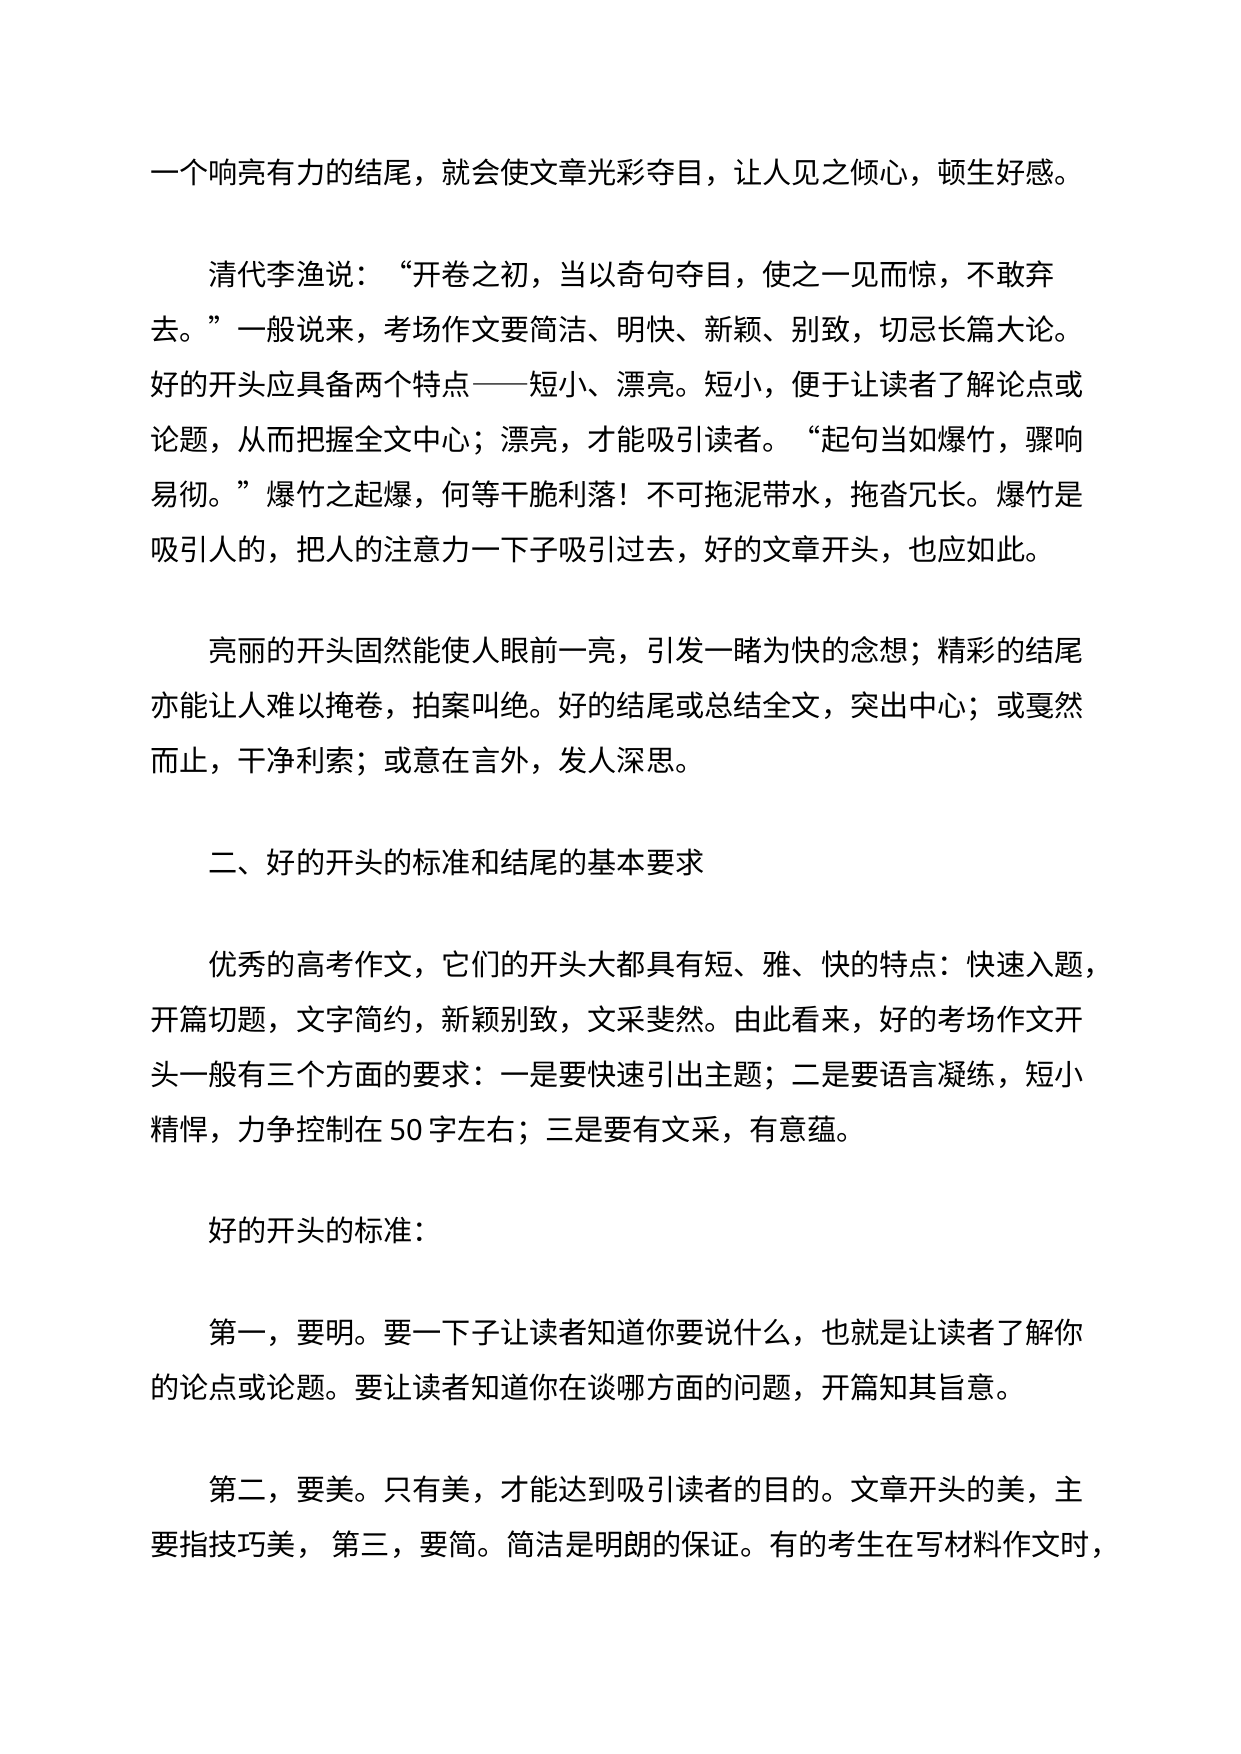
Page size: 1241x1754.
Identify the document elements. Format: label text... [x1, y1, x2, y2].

text 好的开头的标准： [150, 1208, 1090, 1250]
text 亮丽的开头固然能使人眼前一亮，引发一睹为快的念想；精彩的结尾亦能让人难以掩卷，拍案叫绝。好的结尾或总结全文，突出中心；或戛然而止，干净利索；或意在言外，发人深思。 [150, 628, 1090, 780]
text 二、好的开头的标准和结尾的基本要求 [150, 839, 1090, 882]
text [150, 1466, 1090, 1564]
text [150, 150, 1090, 192]
text 第一，要明。要一下子让读者知道你要说什么，也就是让读者了解你的论点或论题。要让读者知道你在谈哪方面的问题，开篇知其旨意。 [150, 1310, 1090, 1407]
text 优秀的高考作文，它们的开头大都具有短、雅、快的特点：快速入题，开篇切题，文字简约，新颖别致，文采斐然。由此看来，好的考场作文开头一般有三个方面的要求：一是要快速引出主题；二是要语言凝练，短小精悍，力争控制在50字左右；三是要有文采，有意蕴。 [150, 941, 1090, 1148]
text 清代李渔说：“开卷之初，当以奇句夺目，使之一见而惊，不敢弃去。”一般说来，考场作文要简洁、明快、新颖、别致，切忌长篇大论。好的开头应具备两个特点——短小、漂亮。短小，便于让读者了解论点或论题，从而把握全文中心；漂亮，才能吸引读者。“起句当如爆竹，骤响易彻。”爆竹之起爆，何等干脆利落！不可拖泥带水，拖沓冗长。爆竹是吸引人的，把人的注意力一下子吸引过去，好的文章开头，也应如此。 [150, 252, 1090, 568]
